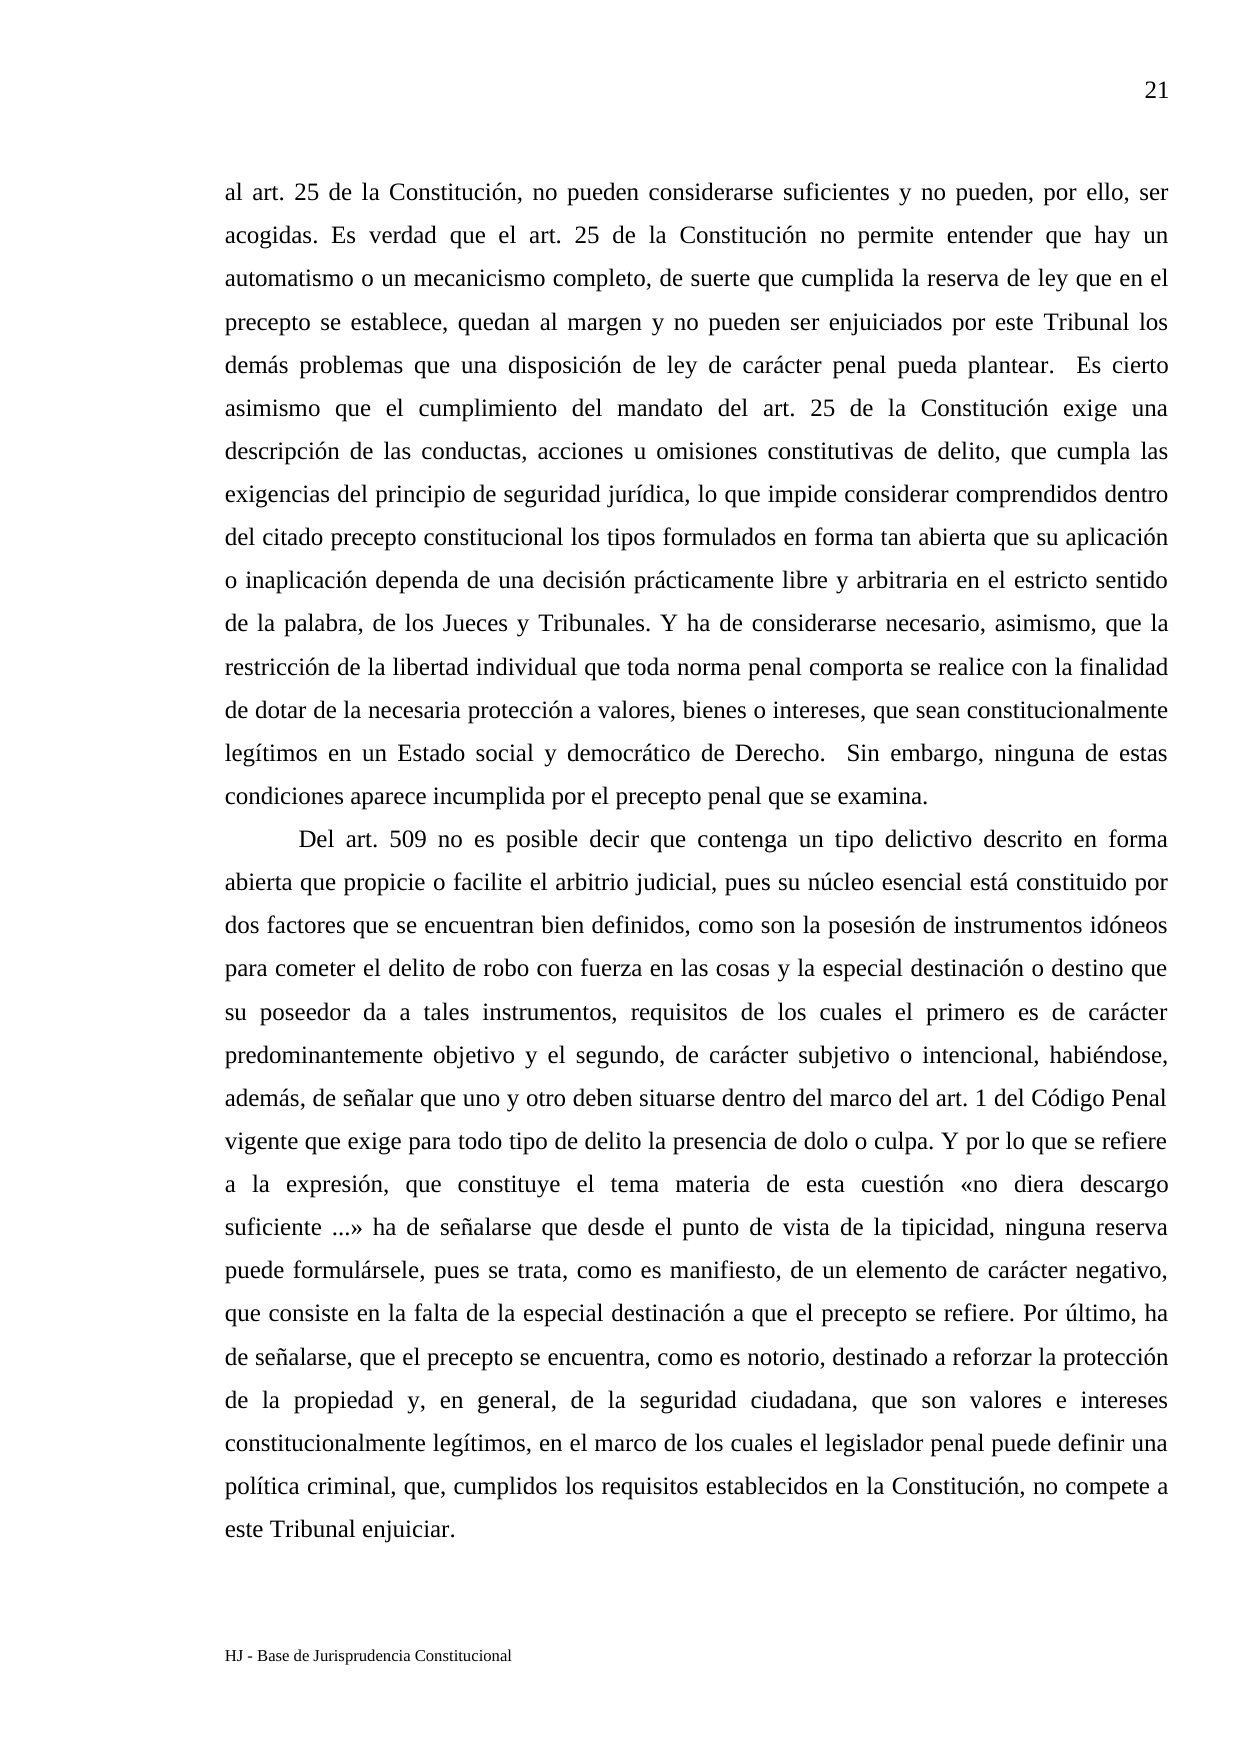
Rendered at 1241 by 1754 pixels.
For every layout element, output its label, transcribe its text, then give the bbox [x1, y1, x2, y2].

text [224, 177, 1169, 810]
text Del art. 509 no es posible decir que contenga un tipo delictivo descrito en forma abierta que propicie o facilite el arbitrio judicial, pues su núcleo esencial está constituido por dos factores que se encuentran bien definidos, como son la posesión de instrumentos idóneos para cometer el delito de robo con fuerza en las cosas y la especial destinación o destino que su poseedor da a tales instrumentos, requisitos de los cuales el primero es de carácter predominantemente objetivo y el segundo, de carácter subjetivo o intencional, habiéndose, además, de señalar que uno y otro deben situarse dentro del marco del art. 1 del Código Penal vigente que exige para todo tipo de delito la presencia de dolo o culpa. Y por lo que se refiere a la expresión, que constituye el tema materia de esta cuestión «no diera descargo suficiente ...» ha de señalarse que desde el punto de vista de la tipicidad, ninguna reserva puede formulársele, pues se trata, como es manifiesto, de un elemento de carácter negativo, que consiste en la falta de la especial destinación a que el precepto se refiere. Por último, ha de señalarse, que el precepto se encuentra, como es notorio, destinado a reforzar la protección de la propiedad y, en general, de la seguridad ciudadana, que son valores e intereses constitucionalmente legítimos, en el marco de los cuales el legislador penal puede definir una política criminal, que, cumplidos los requisitos establecidos en la Constitución, no compete a este Tribunal enjuiciar. [224, 824, 1169, 1543]
